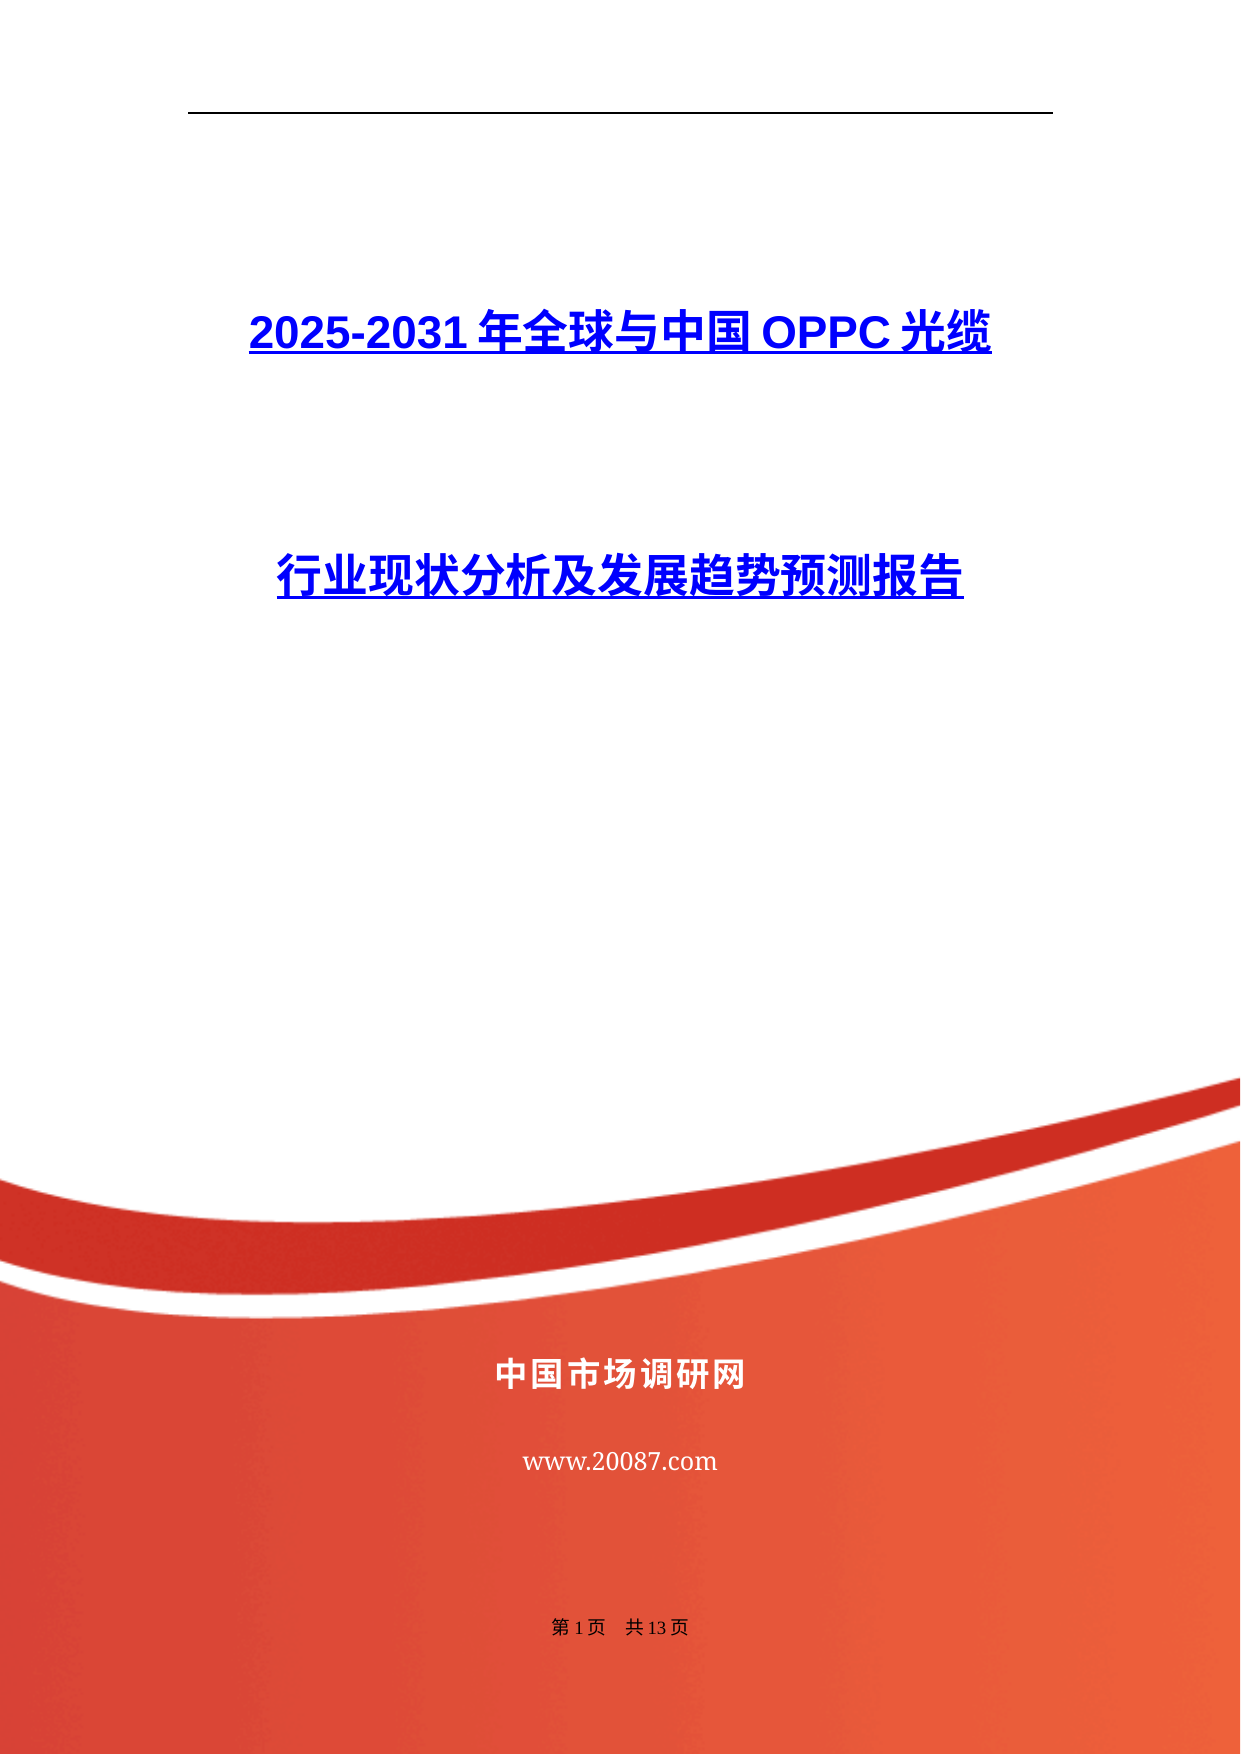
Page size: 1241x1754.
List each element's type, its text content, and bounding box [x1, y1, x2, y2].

table_header 2025-2031年全球与中国OPPC光缆行业现状分析及发展趋势预测报告 [188, 207, 1053, 773]
subtitle 中国市场调研网 [187, 1339, 1053, 1404]
text www.20087.com [187, 1428, 1053, 1493]
picture [0, 1006, 1241, 1754]
